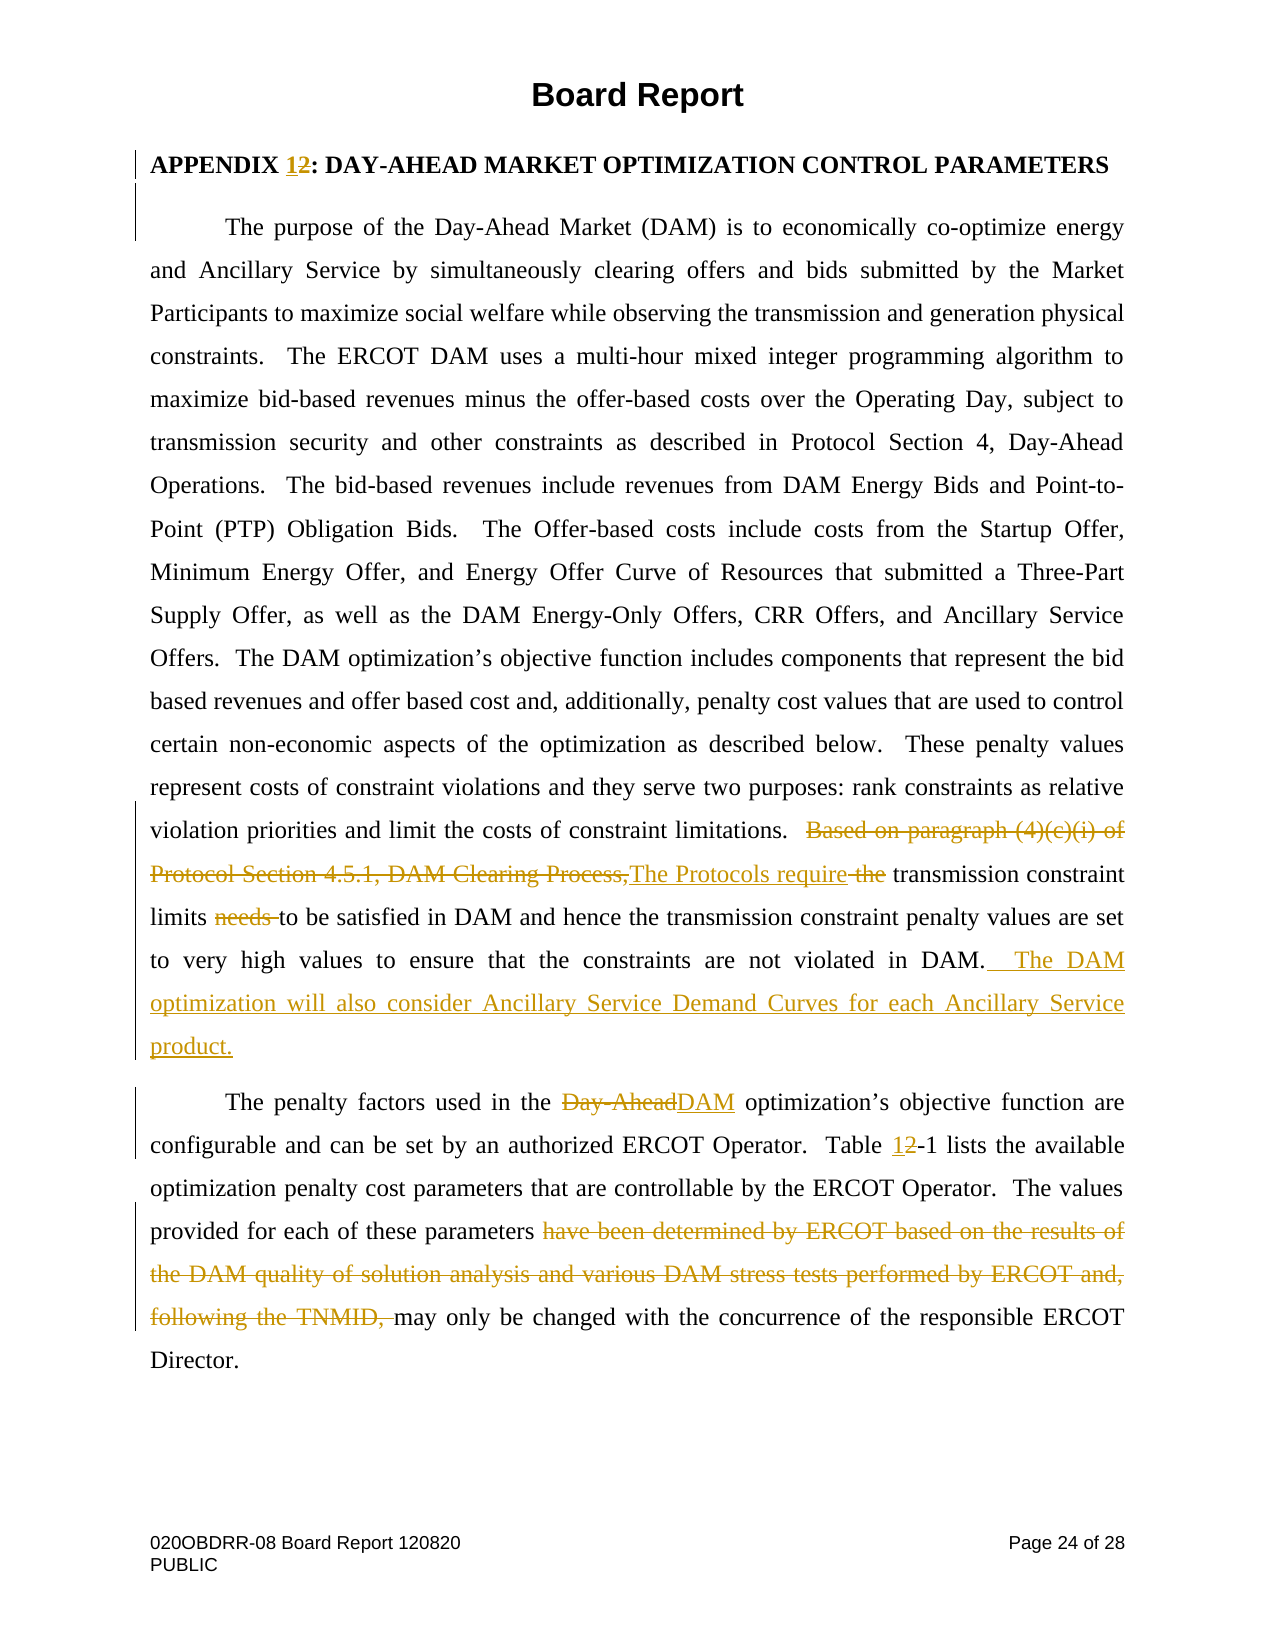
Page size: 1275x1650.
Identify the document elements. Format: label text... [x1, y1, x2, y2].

text The penalty factors used in the optimization’s objective function are configurable and can be set by an authorized ERCOT Operator. Table -1 lists the available optimization penalty cost parameters that are controllable by the ERCOT Operator. The values provided for each of these parameters may only be changed with the concurrence of the responsible ERCOT Director. [150, 1087, 1125, 1374]
text Appendix : Day-Ahead Market Optimization Control Parameters [150, 150, 1125, 179]
text The purpose of the Day-Ahead Market (DAM) is to economically co-optimize energy and Ancillary Service by simultaneously clearing offers and bids submitted by the Market Participants to maximize social welfare while observing the transmission and generation physical constraints. The ERCOT DAM uses a multi-hour mixed integer programming algorithm to maximize bid-based revenues minus the offer-based costs over the Operating Day, subject to transmission security and other constraints as described in Protocol Section 4, Day-Ahead Operations. The bid-based revenues include revenues from DAM Energy Bids and Point-to-Point (PTP) Obligation Bids. The Offer-based costs include costs from the Startup Offer, Minimum Energy Offer, and Energy Offer Curve of Resources that submitted a Three-Part Supply Offer, as well as the DAM Energy-Only Offers, CRR Offers, and Ancillary Service Offers. The DAM optimization’s objective function includes components that represent the bid based revenues and offer based cost and, additionally, penalty cost values that are used to control certain non-economic aspects of the optimization as described below. These penalty values represent costs of constraint violations and they serve two purposes: rank constraints as relative violation priorities and limit the costs of constraint limitations. transmission constraint limits to be satisfied in DAM and hence the transmission constraint penalty values are set to very high values to ensure that the constraints are not violated in DAM. [150, 212, 1125, 1013]
